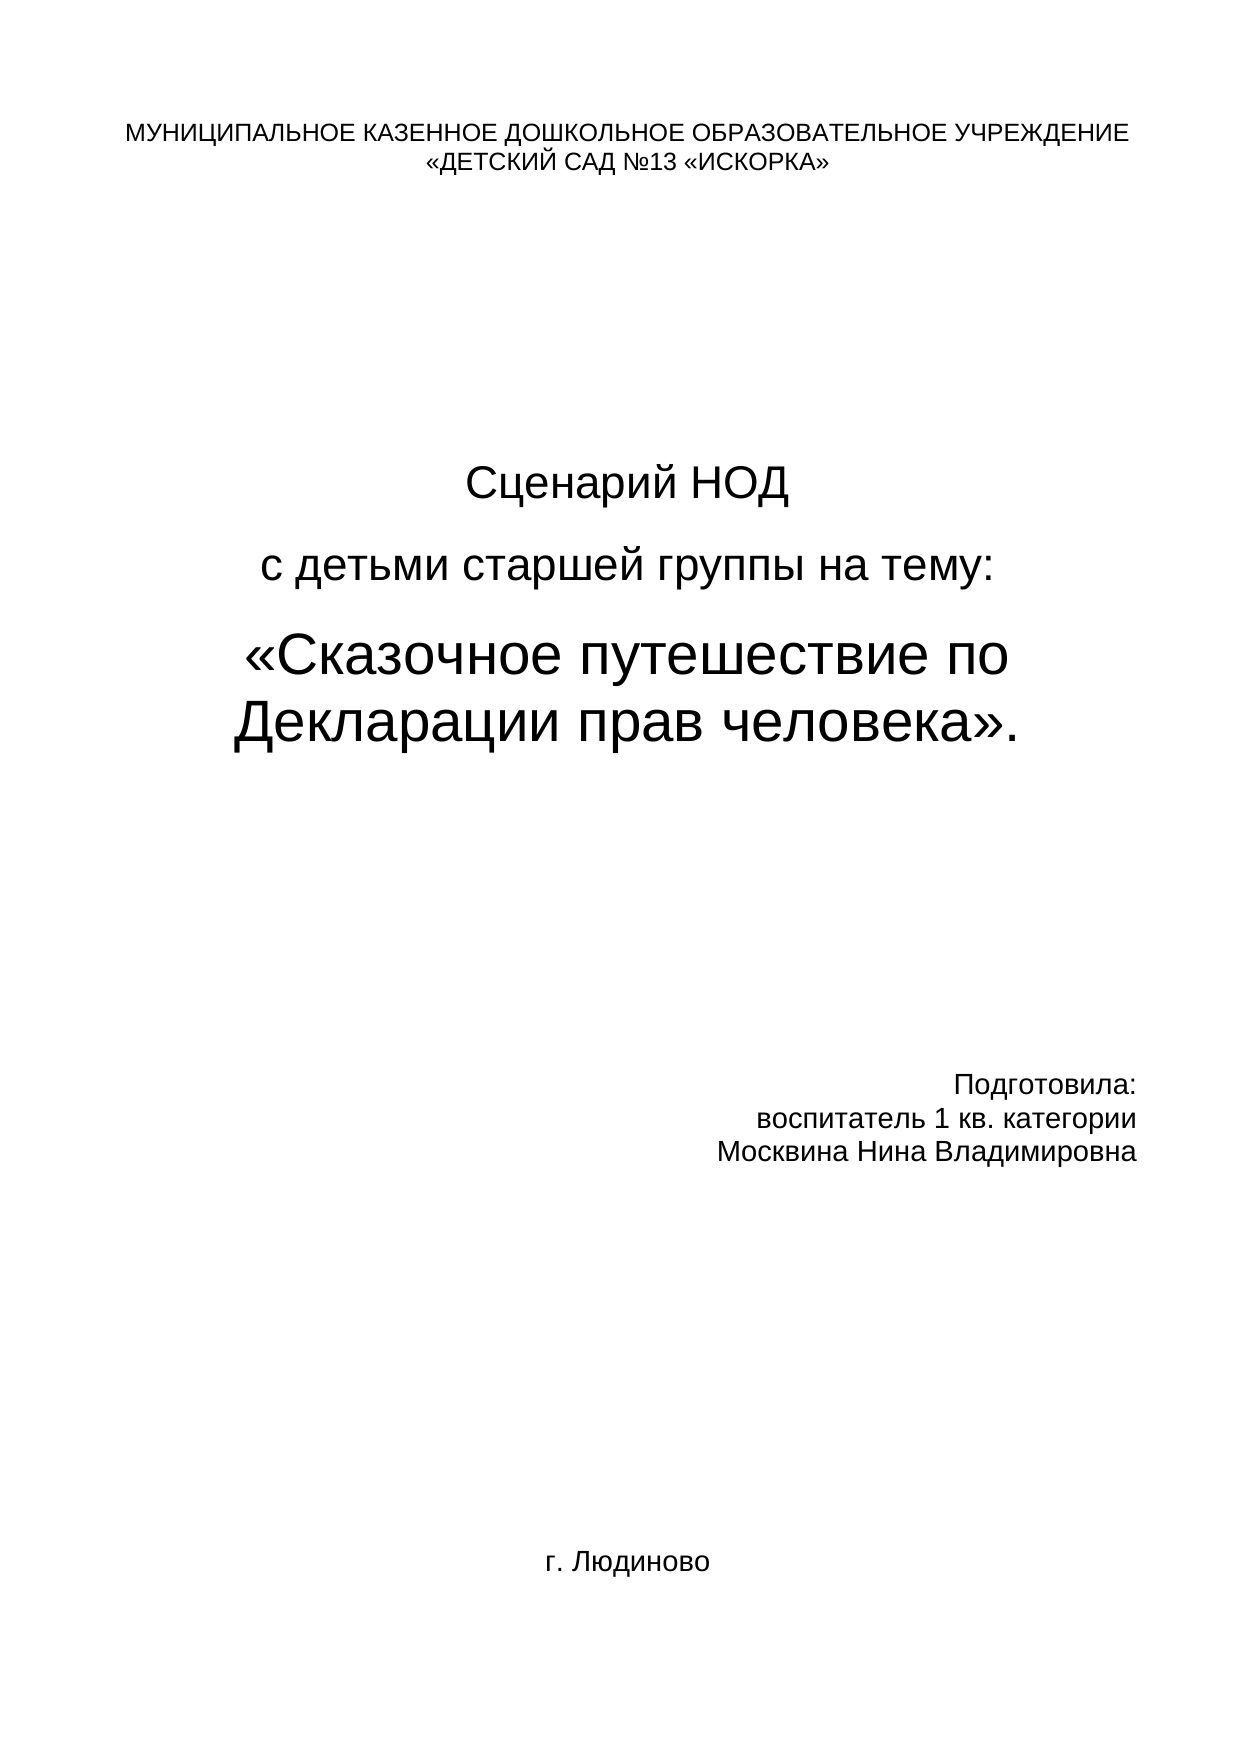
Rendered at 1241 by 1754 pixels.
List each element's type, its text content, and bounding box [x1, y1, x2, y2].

text Сценарий НОД [118, 456, 1137, 508]
text с детьми старшей группы на тему: [118, 537, 1137, 590]
text г. Людиново [118, 1544, 1137, 1577]
text воспитатель 1 кв. категории [118, 1101, 1137, 1134]
text Москвина Нина Владимировна [118, 1134, 1137, 1168]
text Подготовила: [118, 1067, 1137, 1101]
text МУНИЦИПАЛЬНОЕ КАЗЕННОЕ ДОШКОЛЬНОЕ ОБРАЗОВАТЕЛЬНОЕ УЧРЕЖДЕНИЕ «ДЕТСКИЙ САД №13 «ИСКОРКА» [118, 118, 1137, 176]
text «Сказочное путешествие по Декларации прав человека». [118, 619, 1137, 753]
